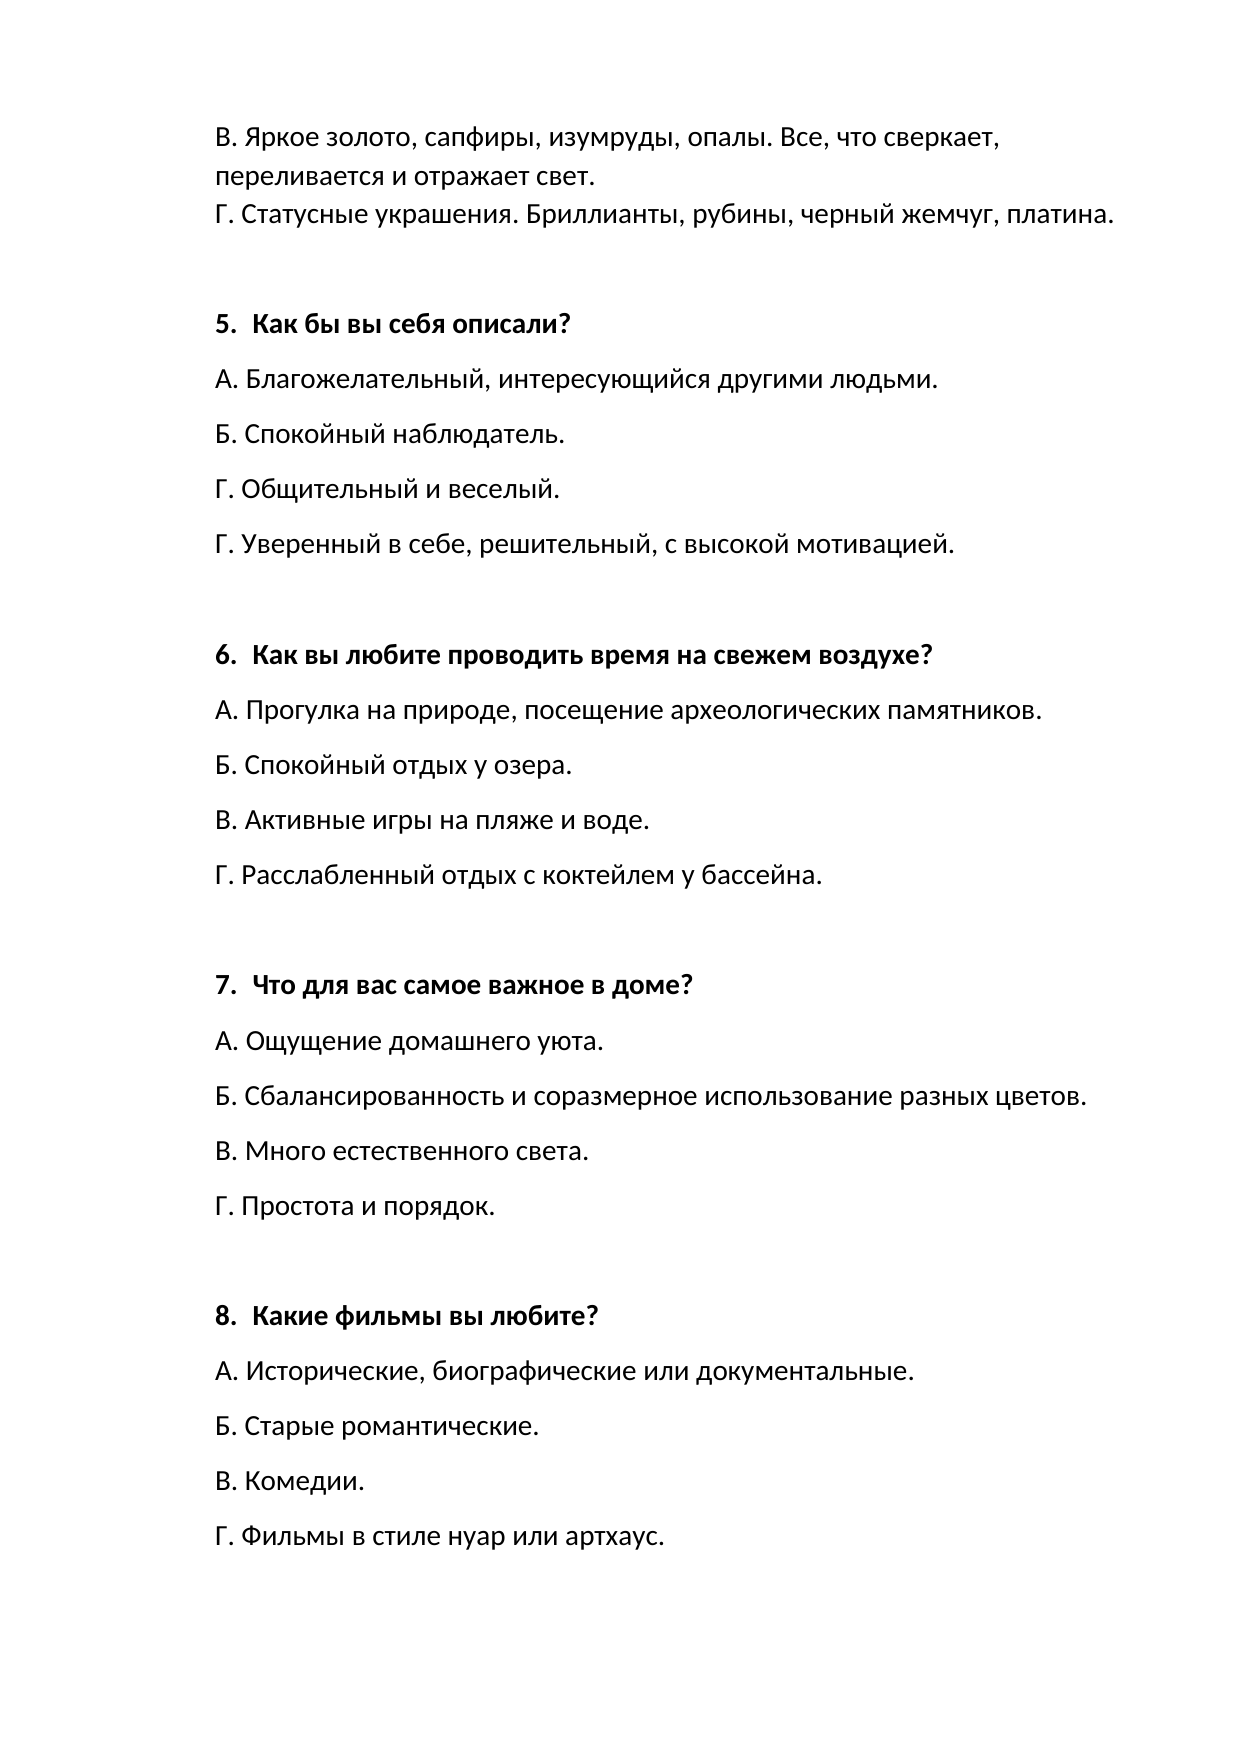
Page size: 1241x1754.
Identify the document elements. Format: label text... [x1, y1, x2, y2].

text Г. Фильмы в стиле нуар или артхаус. [215, 1517, 1152, 1553]
text Г. Общительный и веселый. [215, 471, 1152, 506]
text Б. Сбалансированность и соразмерное использование разных цветов. [215, 1077, 1152, 1112]
text В. Много естественного света. [215, 1132, 1152, 1167]
text Г. Расслабленный отдых с коктейлем у бассейна. [215, 856, 1152, 892]
text В. Комедии. [215, 1462, 1152, 1498]
list Как бы вы себя описали? [215, 305, 1152, 341]
list Что для вас самое важное в доме? [215, 966, 1152, 1002]
text Г. Простота и порядок. [215, 1187, 1152, 1222]
text Г. Уверенный в себе, решительный, с высокой мотивацией. [215, 526, 1152, 561]
list Какие фильмы вы любите? [215, 1297, 1152, 1333]
text Б. Спокойный отдых у озера. [215, 746, 1152, 782]
text В. Яркое золото, сапфиры, изумруды, опалы. Все, что сверкает, переливается и отражает свет. Г. Статусные украшения. Бриллианты, рубины, черный жемчуг, платина. [215, 118, 1152, 231]
text А. Ощущение домашнего уюта. [215, 1022, 1152, 1057]
text А. Благожелательный, интересующийся другими людьми. [215, 360, 1152, 396]
text Б. Старые романтические. [215, 1407, 1152, 1443]
list Как вы любите проводить время на свежем воздухе? [215, 636, 1152, 671]
text Б. Спокойный наблюдатель. [215, 415, 1152, 451]
text А. Исторические, биографические или документальные. [215, 1352, 1152, 1388]
text А. Прогулка на природе, посещение археологических памятников. [215, 691, 1152, 727]
text В. Активные игры на пляже и воде. [215, 801, 1152, 837]
